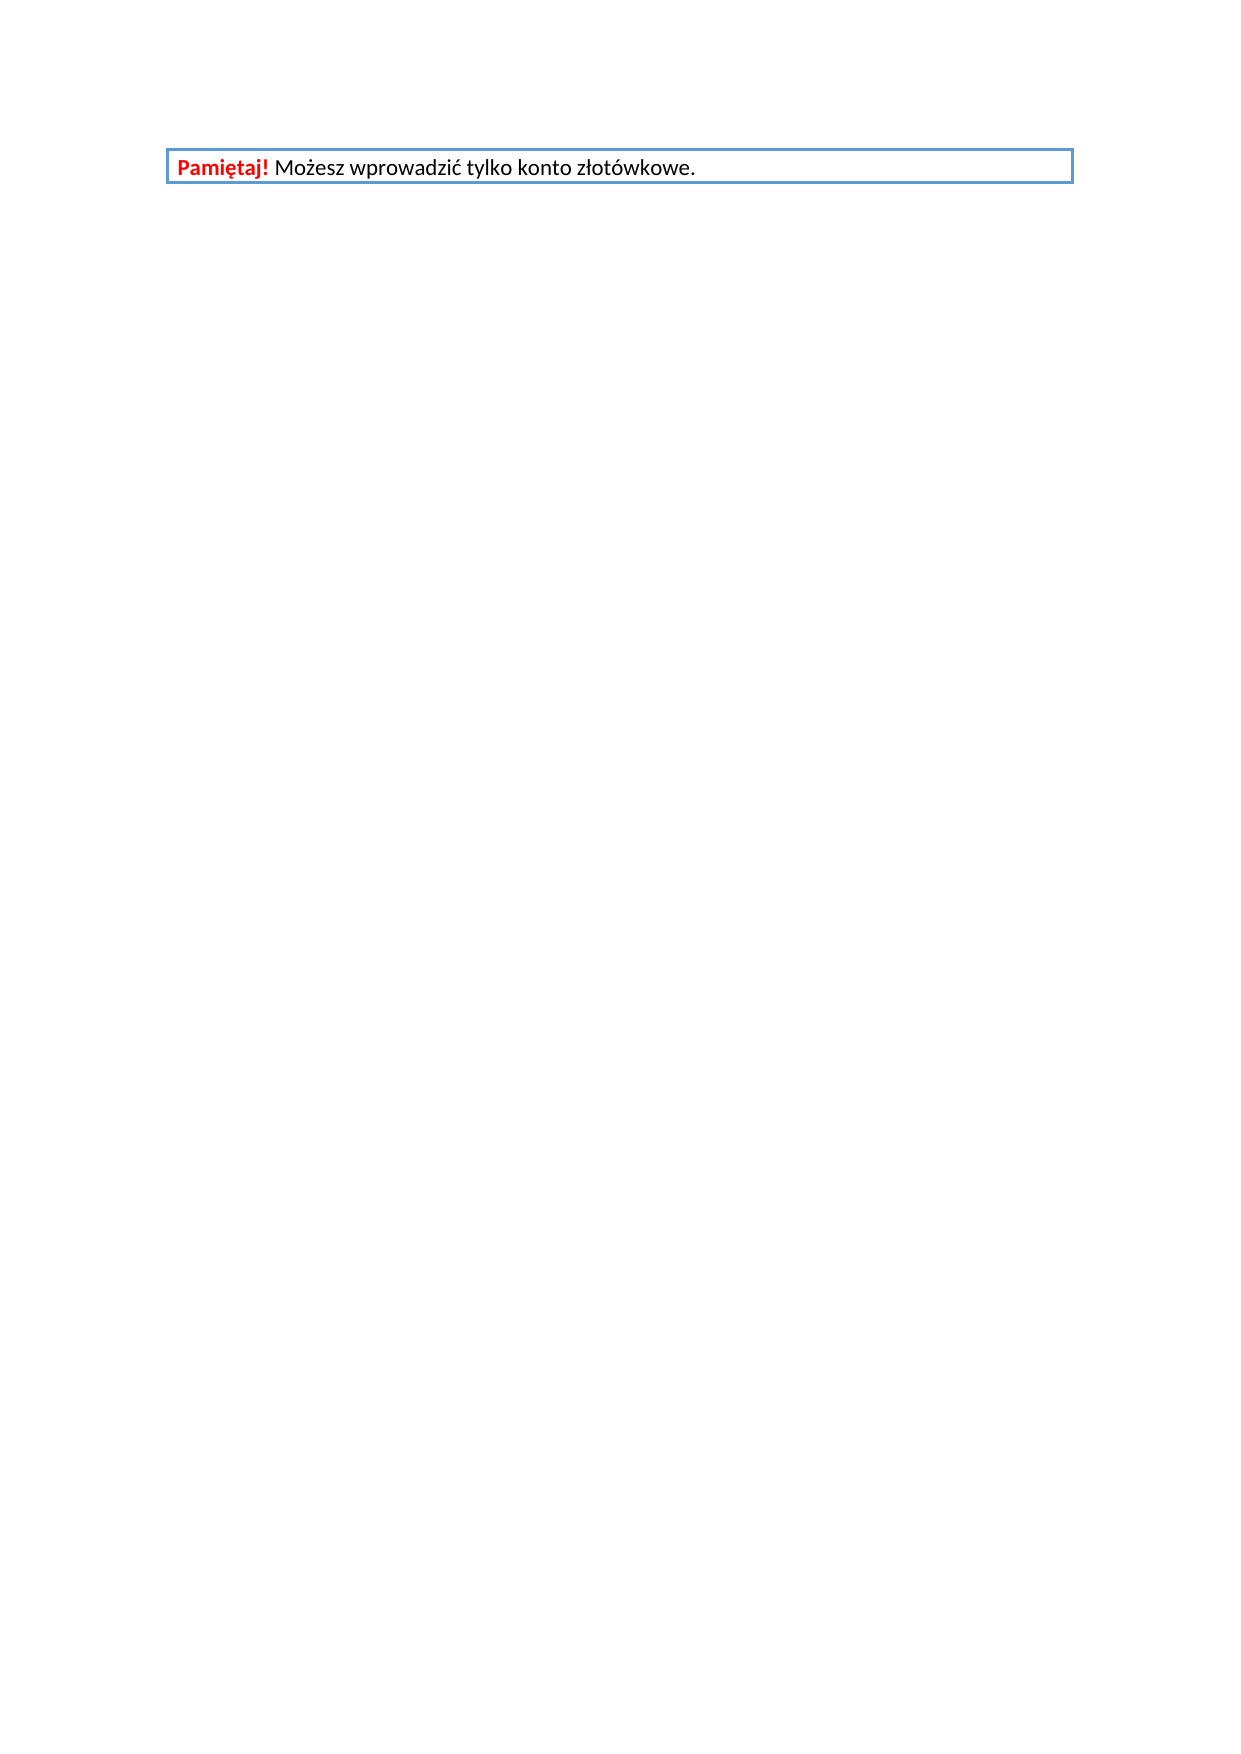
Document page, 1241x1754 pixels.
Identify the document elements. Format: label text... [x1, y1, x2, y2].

subtitle Pamiętaj! Możesz wprowadzić tylko konto złotówkowe. [169, 151, 1071, 181]
